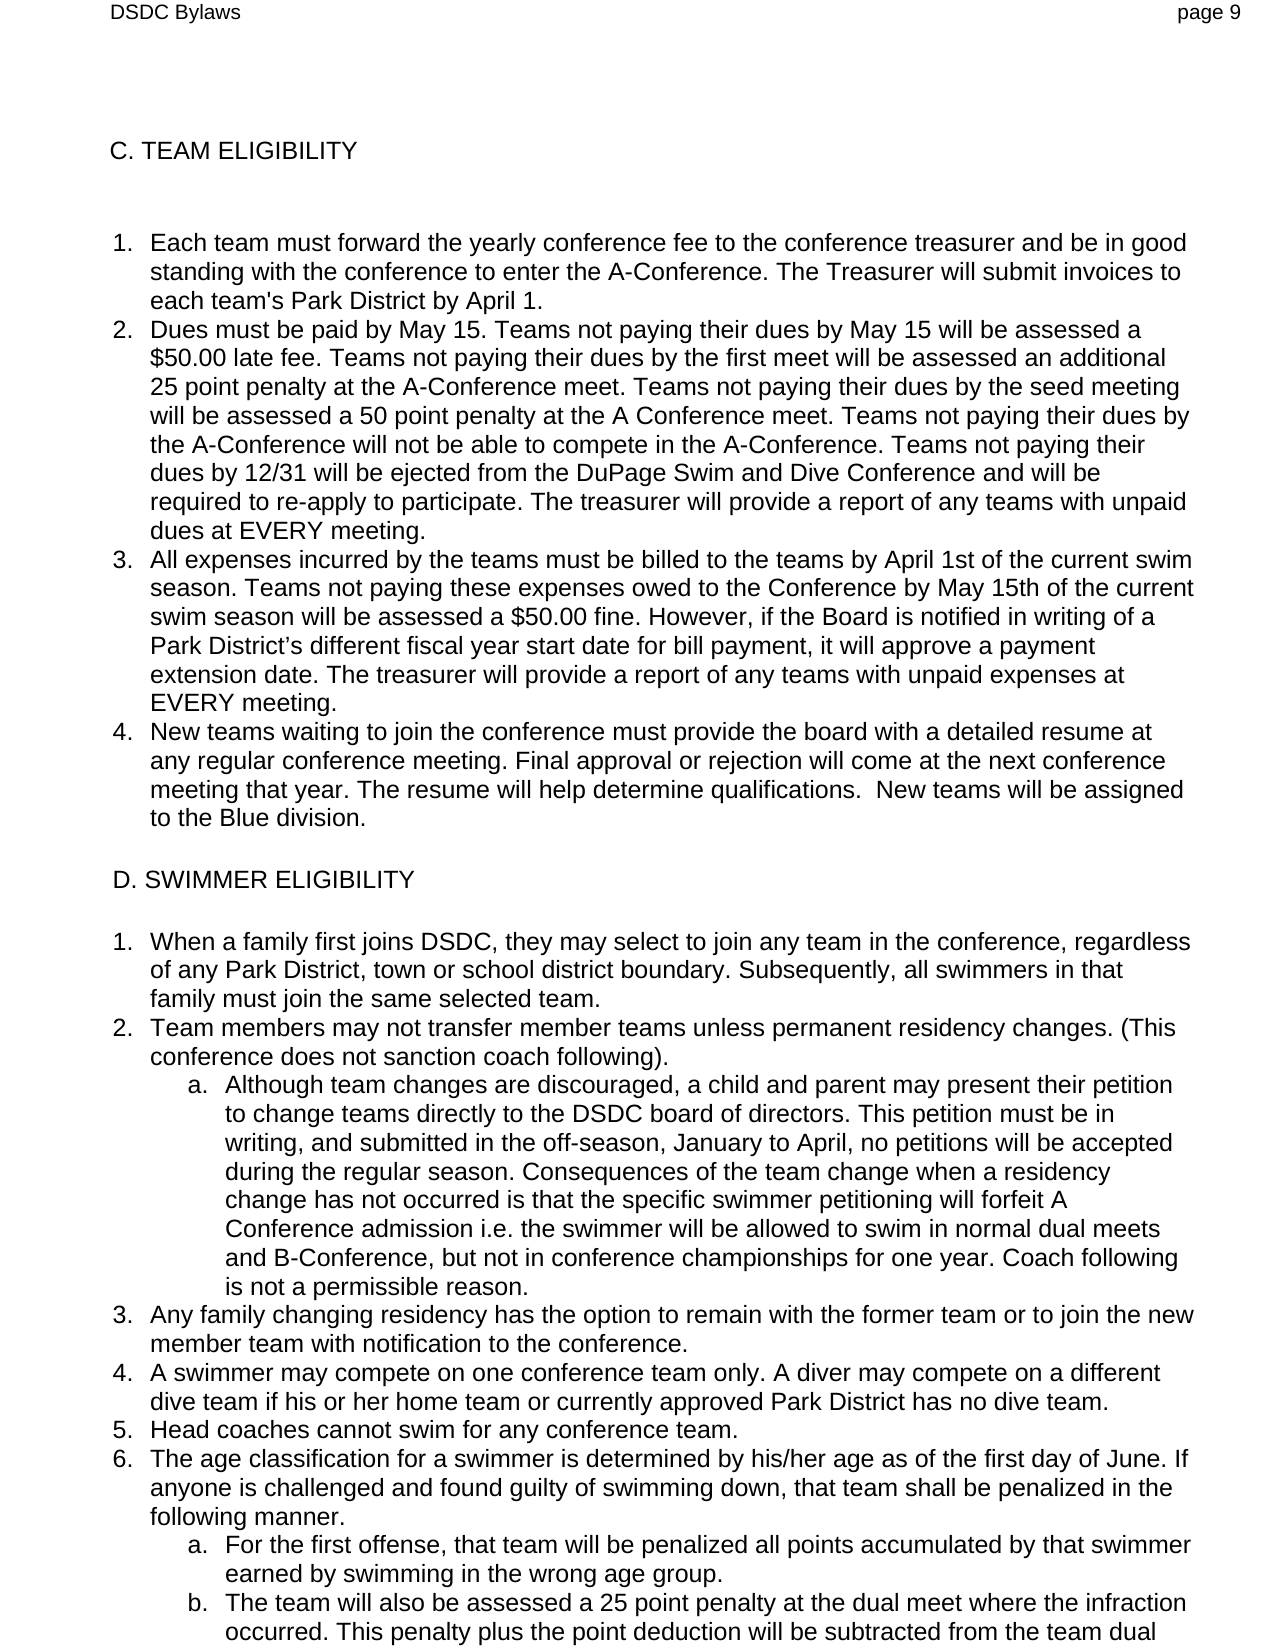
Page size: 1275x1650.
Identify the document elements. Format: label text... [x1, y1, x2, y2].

list Any family changing residency has the option to remain with the former team or to join the new member team with notification to the conference. [112, 1301, 1196, 1358]
list New teams waiting to join the conference must provide the board with a detailed resume at any regular conference meeting. Final approval or rejection will come at the next conference meeting that year. The resume will help determine qualifications. New teams will be assigned to the Blue division. [112, 717, 1196, 832]
text D. SWIMMER ELIGIBILITY [37, 865, 1241, 894]
list Each team must forward the yearly conference fee to the conference treasurer and be in good standing with the conference to enter the A-Conference. The Treasurer will submit invoices to each team's Park District by April 1. [112, 228, 1196, 315]
list A swimmer may compete on one conference team only. A diver may compete on a different dive team if his or her home team or currently approved Park District has no dive team. [112, 1358, 1196, 1416]
list For the first offense, that team will be penalized all points accumulated by that swimmer earned by swimming in the wrong age group. [187, 1531, 1196, 1588]
list Dues must be paid by May 15. Teams not paying their dues by May 15 will be assessed a $50.00 late fee. Teams not paying their dues by the first meet will be assessed an additional 25 point penalty at the A-Conference meet. Teams not paying their dues by the seed meeting will be assessed a 50 point penalty at the A Conference meet. Teams not paying their dues by the A-Conference will not be able to compete in the A-Conference. Teams not paying their dues by 12/31 will be ejected from the DuPage Swim and Dive Conference and will be required to re-apply to participate. The treasurer will provide a report of any teams with unpaid dues at EVERY meeting. [112, 315, 1196, 545]
list Team members may not transfer member teams unless permanent residency changes. (This conference does not sanction coach following). [112, 1013, 1196, 1071]
list Head coaches cannot swim for any conference team. [112, 1416, 1196, 1444]
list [187, 1588, 1196, 1646]
list All expenses incurred by the teams must be billed to the teams by April 1st of the current swim season. Teams not paying these expenses owed to the Conference by May 15th of the current swim season will be assessed a $50.00 fine. However, if the Board is notified in writing of a Park District’s different fiscal year start date for bill payment, it will approve a payment extension date. The treasurer will provide a report of any teams with unpaid expenses at EVERY meeting. [112, 545, 1196, 717]
text C. TEAM ELIGIBILITY [109, 136, 1241, 165]
list When a family first joins DSDC, they may select to join any team in the conference, regardless of any Park District, town or school district boundary. Subsequently, all swimmers in that family must join the same selected team. [112, 927, 1196, 1013]
list The age classification for a swimmer is determined by his/her age as of the first day of June. If anyone is challenged and found guilty of swimming down, that team shall be penalized in the following manner. [112, 1444, 1196, 1531]
list Although team changes are discouraged, a child and parent may present their petition to change teams directly to the DSDC board of directors. This petition must be in writing, and submitted in the off-season, January to April, no petitions will be accepted during the regular season. Consequences of the team change when a residency change has not occurred is that the specific swimmer petitioning will forfeit A Conference admission i.e. the swimmer will be allowed to swim in normal dual meets and B-Conference, but not in conference championships for one year. Coach following is not a permissible reason. [187, 1071, 1196, 1301]
